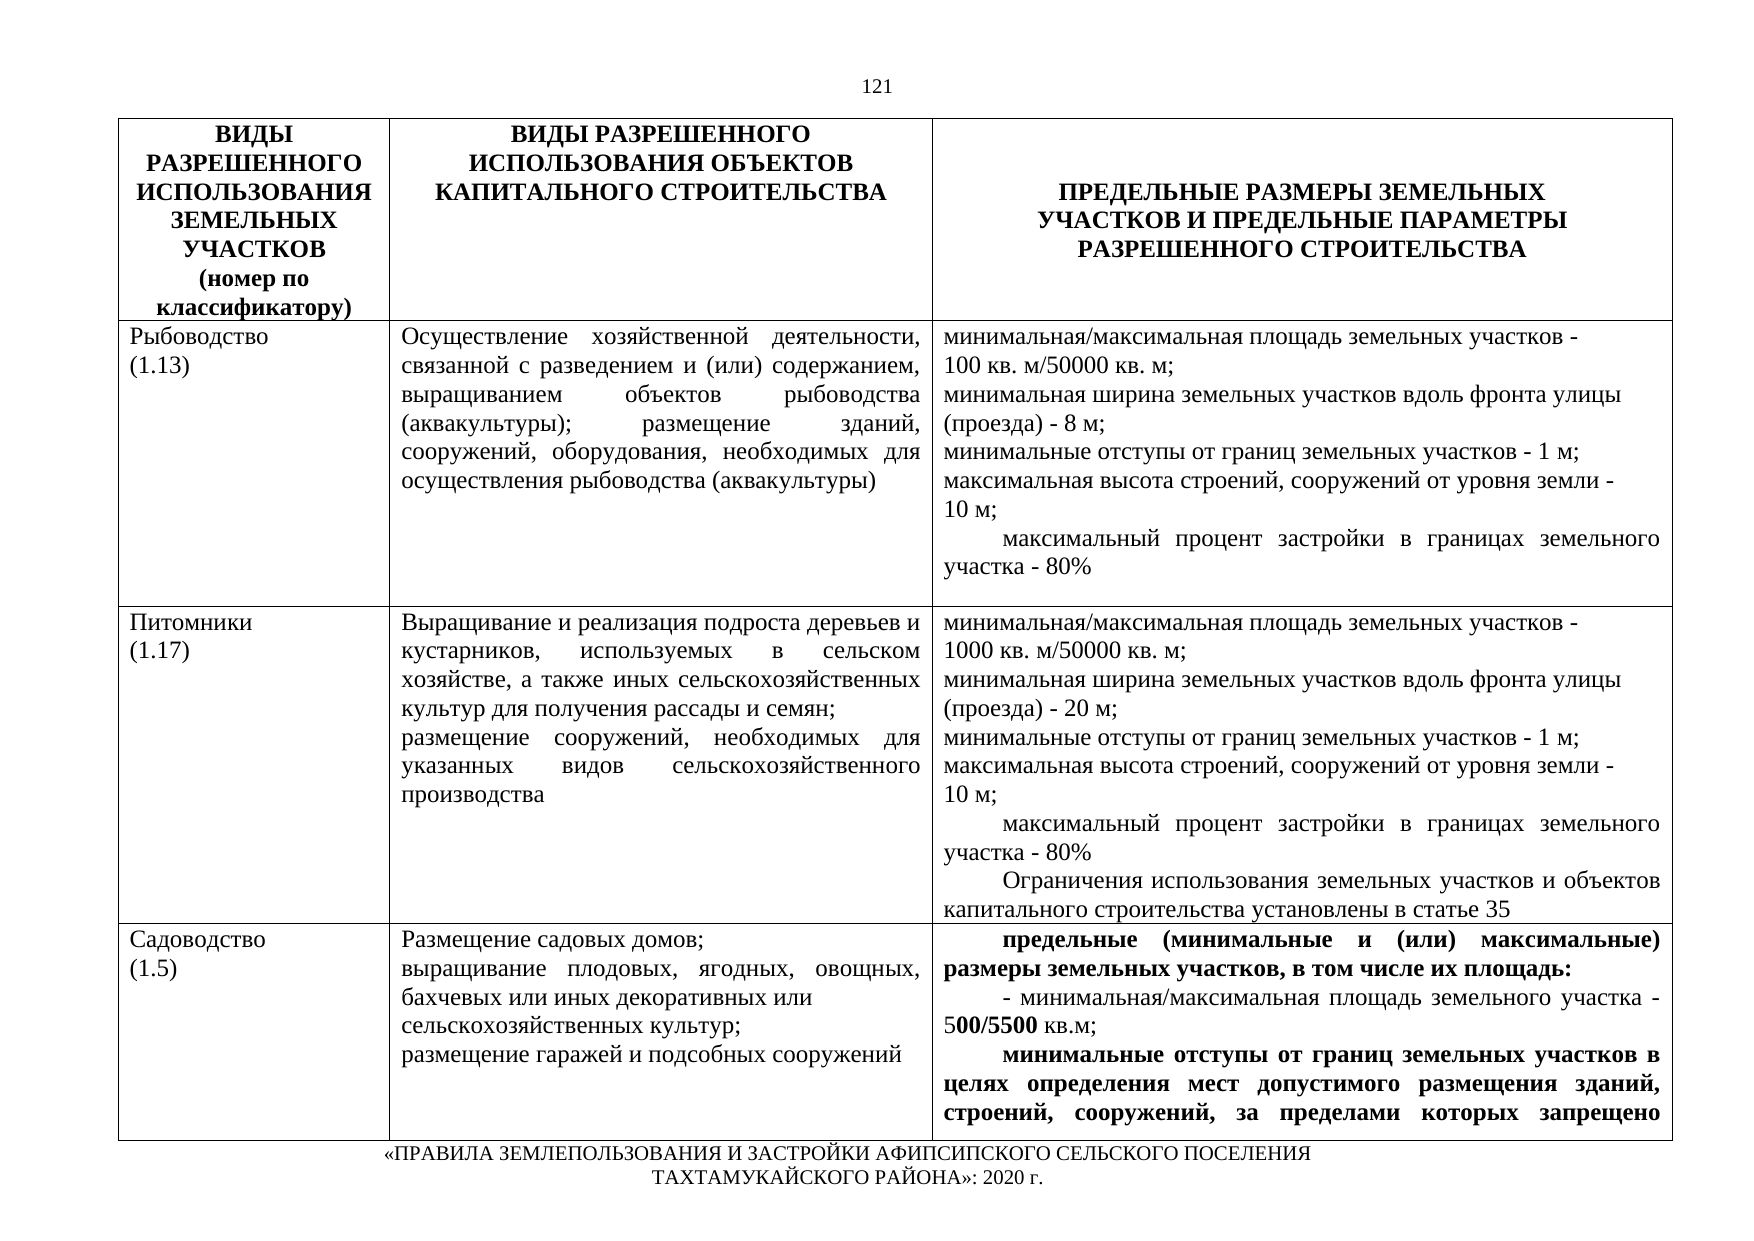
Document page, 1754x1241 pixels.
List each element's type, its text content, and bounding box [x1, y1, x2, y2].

table_cell Садоводство (1.5) [119, 924, 389, 1140]
table_header ВИДЫ РАЗРЕШЕННОГО ИСПОЛЬЗОВАНИЯ ОБЪЕКТОВ КАПИТАЛЬНОГО СТРОИТЕЛЬСТВА [390, 119, 932, 320]
table_header ПРЕДЕЛЬНЫЕ РАЗМЕРЫ ЗЕМЕЛЬНЫХ УЧАСТКОВ И ПРЕДЕЛЬНЫЕ ПАРАМЕТРЫ РАЗРЕШЕННОГО СТРОИТЕЛЬСТВА [933, 119, 1672, 320]
table_cell Осуществление хозяйственной деятельности, связанной с разведением и (или) содержанием, выращиванием объектов рыбоводства (аквакультуры); размещение зданий, сооружений, оборудования, необходимых для осуществления рыбоводства (аквакультуры) [390, 321, 932, 606]
table_cell Выращивание и реализация подроста деревьев и кустарников, используемых в сельском хозяйстве, а также иных сельскохозяйственных культур для получения рассады и семян; размещение сооружений, необходимых для указанных видов сельскохозяйственного производства [390, 607, 932, 923]
table_header ВИДЫ РАЗРЕШЕННОГО ИСПОЛЬЗОВАНИЯ ЗЕМЕЛЬНЫХ УЧАСТКОВ (номер по классификатору) [119, 119, 389, 320]
table_cell Питомники (1.17) [119, 607, 389, 923]
table_cell минимальная/максимальная площадь земельных участков - 100 кв. м/50000 кв. м; минимальная ширина земельных участков вдоль фронта улицы (проезда) - 8 м; минимальные отступы от границ земельных участков - 1 м; максимальная высота строений, сооружений от уровня земли - 10 м; максимальный процент застройки в границах земельного участка - 80% [933, 321, 1672, 606]
table_cell минимальная/максимальная площадь земельных участков - 1000 кв. м/50000 кв. м; минимальная ширина земельных участков вдоль фронта улицы (проезда) - 20 м; минимальные отступы от границ земельных участков - 1 м; максимальная высота строений, сооружений от уровня земли - 10 м; максимальный процент застройки в границах земельного участка - 80% Ограничения использования земельных участков и объектов капитального строительства установлены в статье 35 [933, 607, 1672, 923]
table_cell Рыбоводство (1.13) [119, 321, 389, 606]
